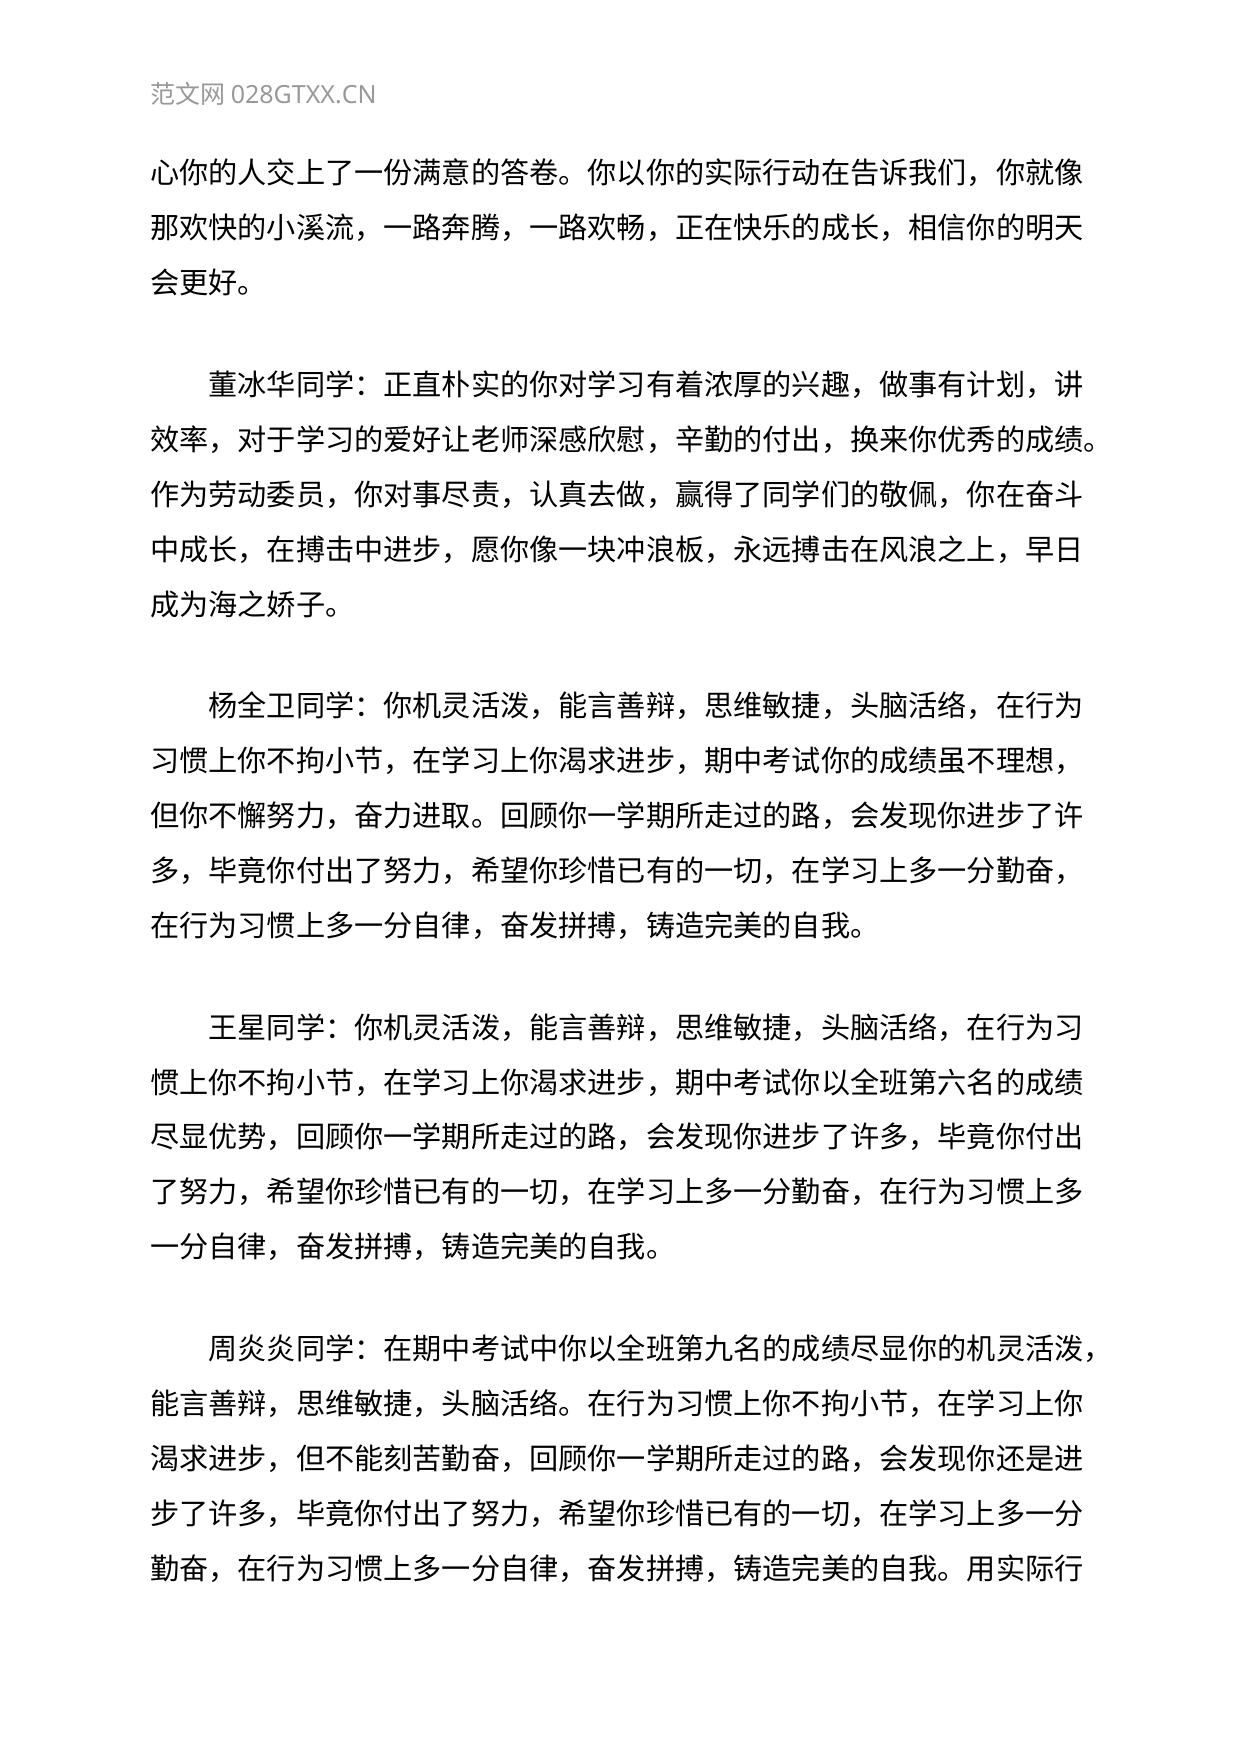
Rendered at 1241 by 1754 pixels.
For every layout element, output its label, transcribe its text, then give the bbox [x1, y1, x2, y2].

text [150, 1326, 1090, 1587]
text 王星同学：你机灵活泼，能言善辩，思维敏捷，头脑活络，在行为习惯上你不拘小节，在学习上你渴求进步，期中考试你以全班第六名的成绩尽显优势，回顾你一学期所走过的路，会发现你进步了许多，毕竟你付出了努力，希望你珍惜已有的一切，在学习上多一分勤奋，在行为习惯上多一分自律，奋发拼搏，铸造完美的自我。 [150, 1004, 1090, 1266]
text 董冰华同学：正直朴实的你对学习有着浓厚的兴趣，做事有计划，讲效率，对于学习的爱好让老师深感欣慰，辛勤的付出，换来你优秀的成绩。作为劳动委员，你对事尽责，认真去做，赢得了同学们的敬佩，你在奋斗中成长，在搏击中进步，愿你像一块冲浪板，永远搏击在风浪之上，早日成为海之娇子。 [150, 362, 1090, 623]
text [150, 150, 1090, 302]
text 杨全卫同学：你机灵活泼，能言善辩，思维敏捷，头脑活络，在行为习惯上你不拘小节，在学习上你渴求进步，期中考试你的成绩虽不理想，但你不懈努力，奋力进取。回顾你一学期所走过的路，会发现你进步了许多，毕竟你付出了努力，希望你珍惜已有的一切，在学习上多一分勤奋，在行为习惯上多一分自律，奋发拼搏，铸造完美的自我。 [150, 683, 1090, 945]
